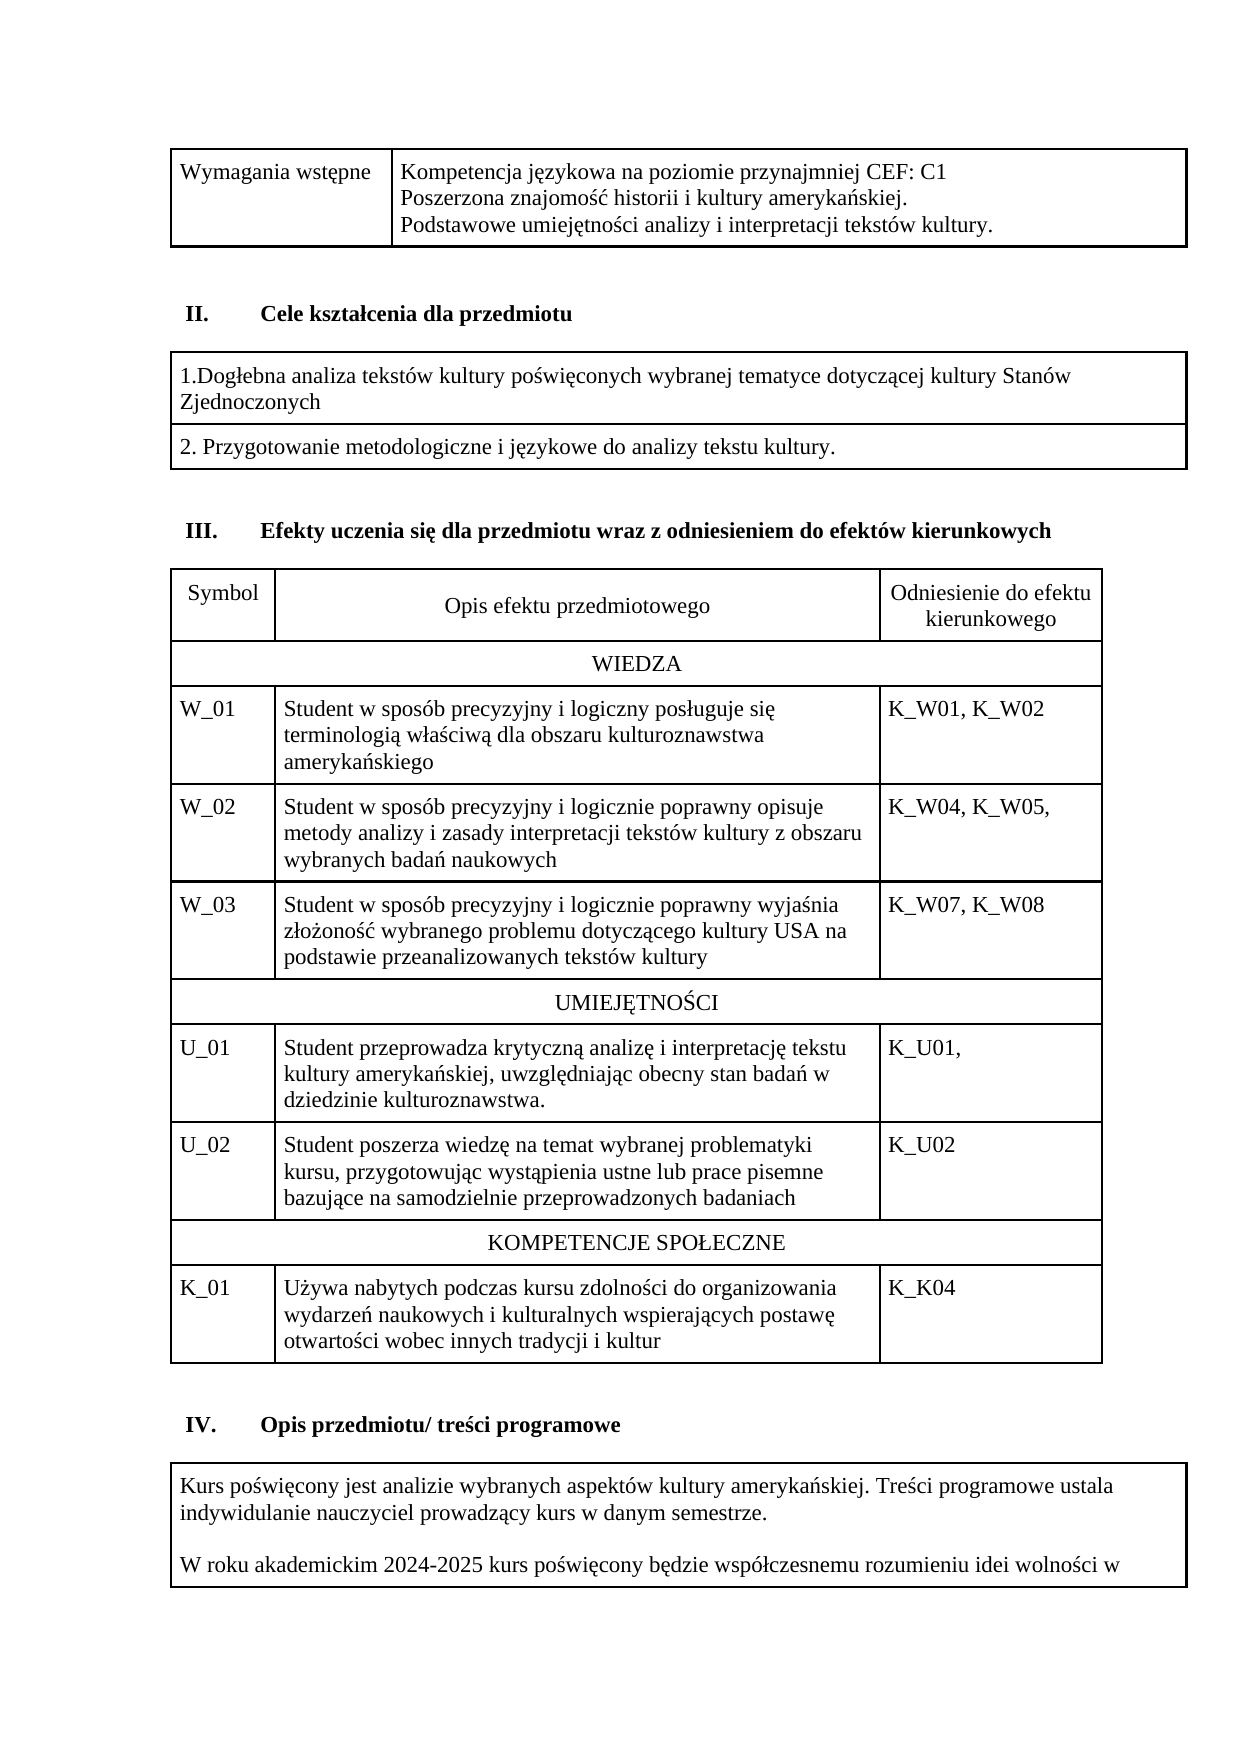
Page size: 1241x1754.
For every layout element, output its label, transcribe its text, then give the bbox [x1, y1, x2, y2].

table_cell W_03 [172, 883, 274, 978]
table_header Wymagania wstępne [172, 150, 391, 245]
table_header Kompetencja językowa na poziomie przynajmniej CEF: C1 Poszerzona znajomość historii i kultury amerykańskiej. Podstawowe umiejętności analizy i interpretacji tekstów kultury. [393, 150, 1185, 245]
table_cell K_U01, [881, 1025, 1101, 1121]
table_cell K_W04, K_W05, [881, 785, 1101, 880]
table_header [172, 1464, 1185, 1586]
table_cell K_K04 [881, 1266, 1101, 1362]
table_cell WIEDZA [172, 642, 1101, 685]
table_cell K_W07, K_W08 [881, 883, 1101, 978]
table_cell Student w sposób precyzyjny i logicznie poprawny opisuje metody analizy i zasady interpretacji tekstów kultury z obszaru wybranych badań naukowych [276, 785, 879, 880]
table_cell Student w sposób precyzyjny i logiczny posługuje się terminologią właściwą dla obszaru kulturoznawstwa amerykańskiego [276, 687, 879, 782]
table_cell Student w sposób precyzyjny i logicznie poprawny wyjaśnia złożoność wybranego problemu dotyczącego kultury USA na podstawie przeanalizowanych tekstów kultury [276, 883, 879, 978]
table_header Odniesienie do efektu kierunkowego [881, 570, 1101, 639]
table_cell UMIEJĘTNOŚCI [172, 980, 1101, 1023]
table_cell U_01 [172, 1025, 274, 1121]
table_cell K_W01, K_W02 [881, 687, 1101, 782]
table_cell KOMPETENCJE SPOŁECZNE [172, 1221, 1101, 1264]
table_cell Używa nabytych podczas kursu zdolności do organizowania wydarzeń naukowych i kulturalnych wspierających postawę otwartości wobec innych tradycji i kultur [276, 1266, 879, 1362]
table_cell Student przeprowadza krytyczną analizę i interpretację tekstu kultury amerykańskiej, uwzględniając obecny stan badań w dziedzinie kulturoznawstwa. [276, 1025, 879, 1121]
list Efekty uczenia się dla przedmiotu wraz z odniesieniem do efektów kierunkowych [185, 517, 1093, 543]
table_cell K_U02 [881, 1123, 1101, 1219]
list Cele kształcenia dla przedmiotu [185, 300, 1093, 327]
table_cell K_01 [172, 1266, 274, 1362]
table_cell W_01 [172, 687, 274, 782]
table_header 1.Dogłebna analiza tekstów kultury poświęconych wybranej tematyce dotyczącej kultury Stanów Zjednoczonych [172, 353, 1185, 423]
list Opis przedmiotu/ treści programowe [185, 1411, 1093, 1437]
table_header Symbol [172, 570, 274, 639]
table_cell Student poszerza wiedzę na temat wybranej problematyki kursu, przygotowując wystąpienia ustne lub prace pisemne bazujące na samodzielnie przeprowadzonych badaniach [276, 1123, 879, 1219]
table_cell W_02 [172, 785, 274, 880]
table_header Opis efektu przedmiotowego [276, 570, 879, 639]
table_cell 2. Przygotowanie metodologiczne i językowe do analizy tekstu kultury. [172, 425, 1185, 468]
table_cell U_02 [172, 1123, 274, 1219]
